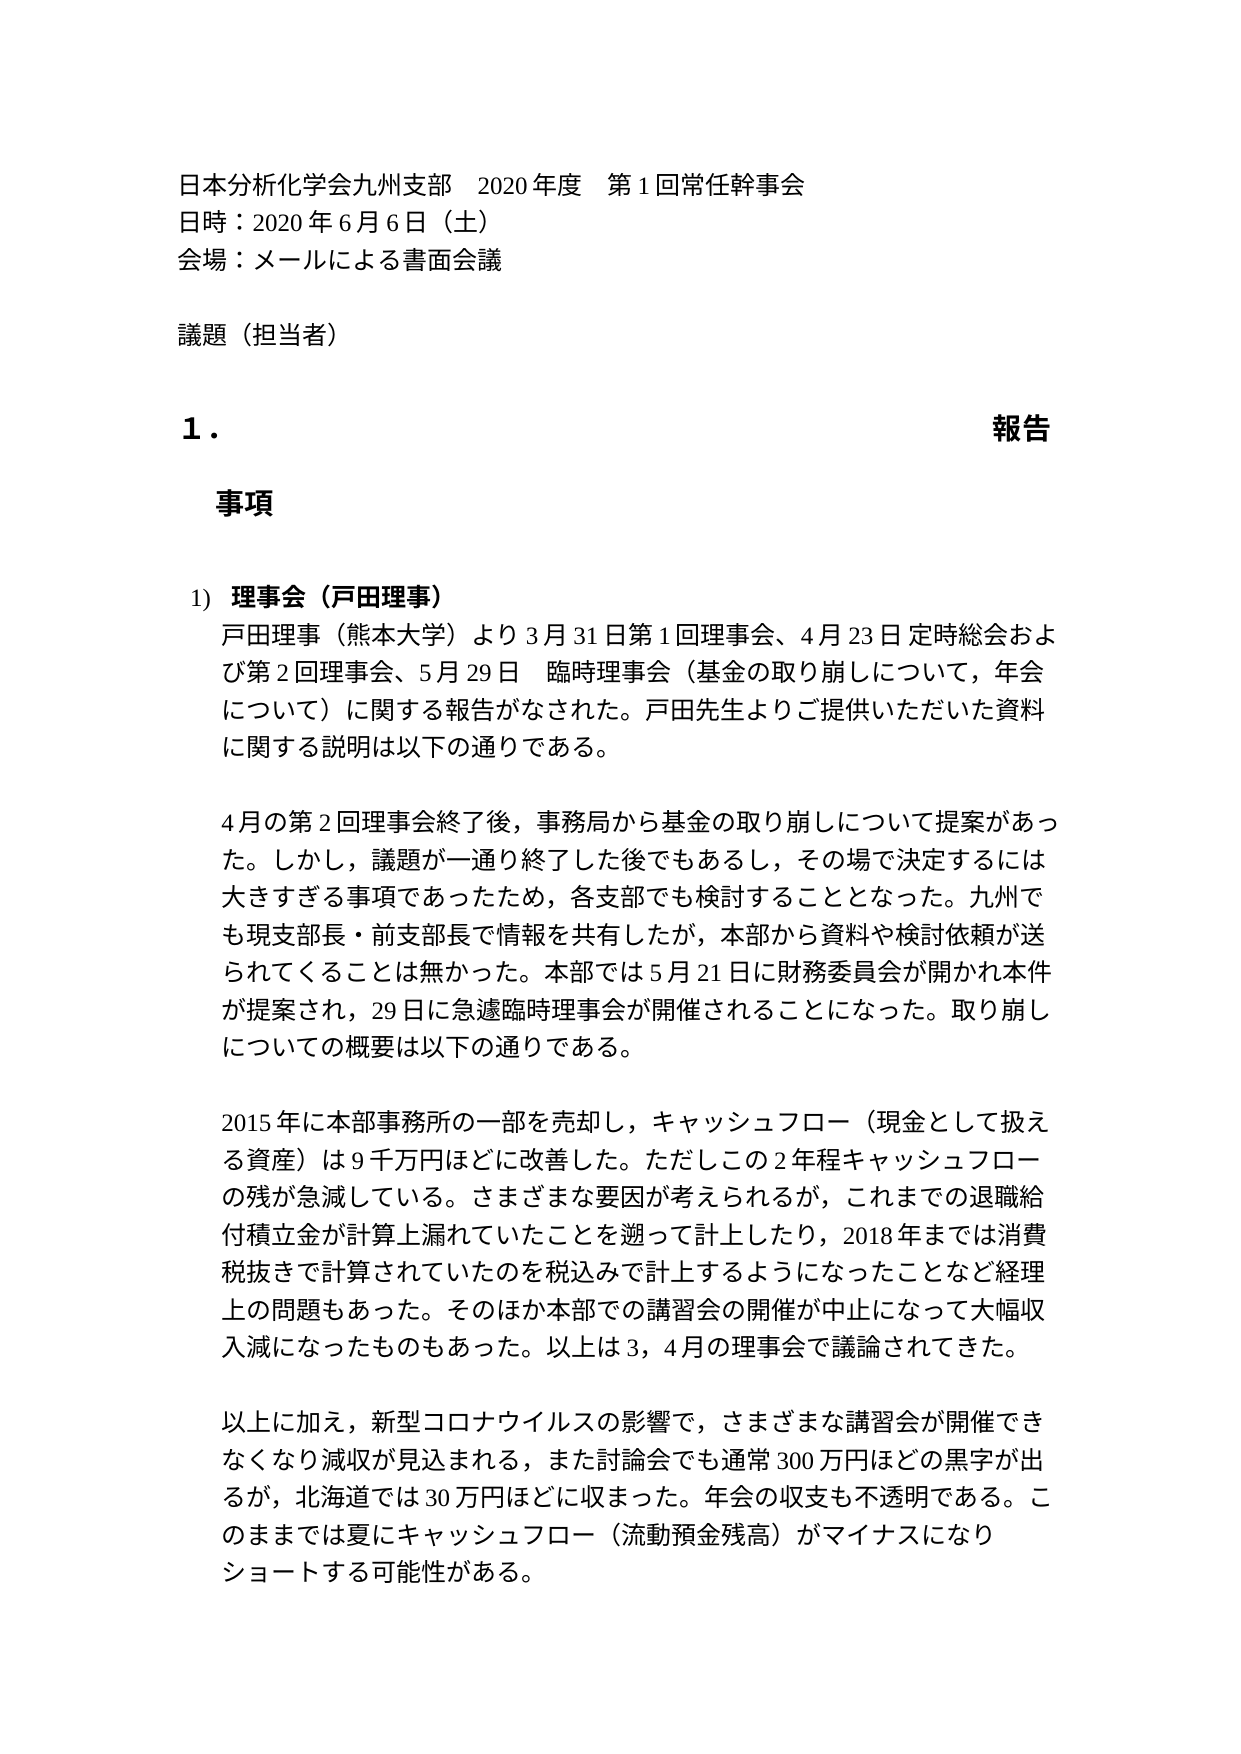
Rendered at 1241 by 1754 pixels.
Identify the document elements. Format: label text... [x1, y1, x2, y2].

text 会場：メールによる書面会議 [177, 239, 1063, 277]
text 日本分析化学会九州支部 2020年度 第1回常任幹事会 [177, 164, 1063, 202]
list 理事会（戸田理事） [190, 577, 1063, 614]
list 報告事項 [177, 389, 1063, 539]
list 戸田理事（熊本大学）より3月31日第1回理事会、4月23日 定時総会および第2回理事会、5月29日 臨時理事会（基金の取り崩しについて，年会について）に関する報告がなされた。戸田先生よりご提供いただいた資料に関する説明は以下の通りである。 [221, 614, 1063, 764]
list 以上に加え，新型コロナウイルスの影響で，さまざまな講習会が開催できなくなり減収が見込まれる，また討論会でも通常300万円ほどの黒字が出るが，北海道では30万円ほどに収まった。年会の収支も不透明である。このままでは夏にキャッシュフロー（流動預金残高）がマイナスになりショートする可能性がある。 [221, 1402, 1063, 1589]
text 日時：2020 年6月6日（土） [177, 202, 1063, 239]
list 4月の第2回理事会終了後，事務局から基金の取り崩しについて提案があった。しかし，議題が一通り終了した後でもあるし，その場で決定するには大きすぎる事項であったため，各支部でも検討することとなった。九州でも現支部長・前支部長で情報を共有したが，本部から資料や検討依頼が送られてくることは無かった。本部では5月21日に財務委員会が開かれ本件が提案され，29日に急遽臨時理事会が開催されることになった。取り崩しについての概要は以下の通りである。 [221, 802, 1063, 1064]
text 議題（担当者） [177, 314, 1063, 352]
list 2015年に本部事務所の一部を売却し，キャッシュフロー（現金として扱える資産）は9千万円ほどに改善した。ただしこの2年程キャッシュフローの残が急減している。さまざまな要因が考えられるが，これまでの退職給付積立金が計算上漏れていたことを遡って計上したり，2018年までは消費税抜きで計算されていたのを税込みで計上するようになったことなど経理上の問題もあった。そのほか本部での講習会の開催が中止になって大幅収入減になったものもあった。以上は3，4月の理事会で議論されてきた。 [221, 1102, 1063, 1364]
